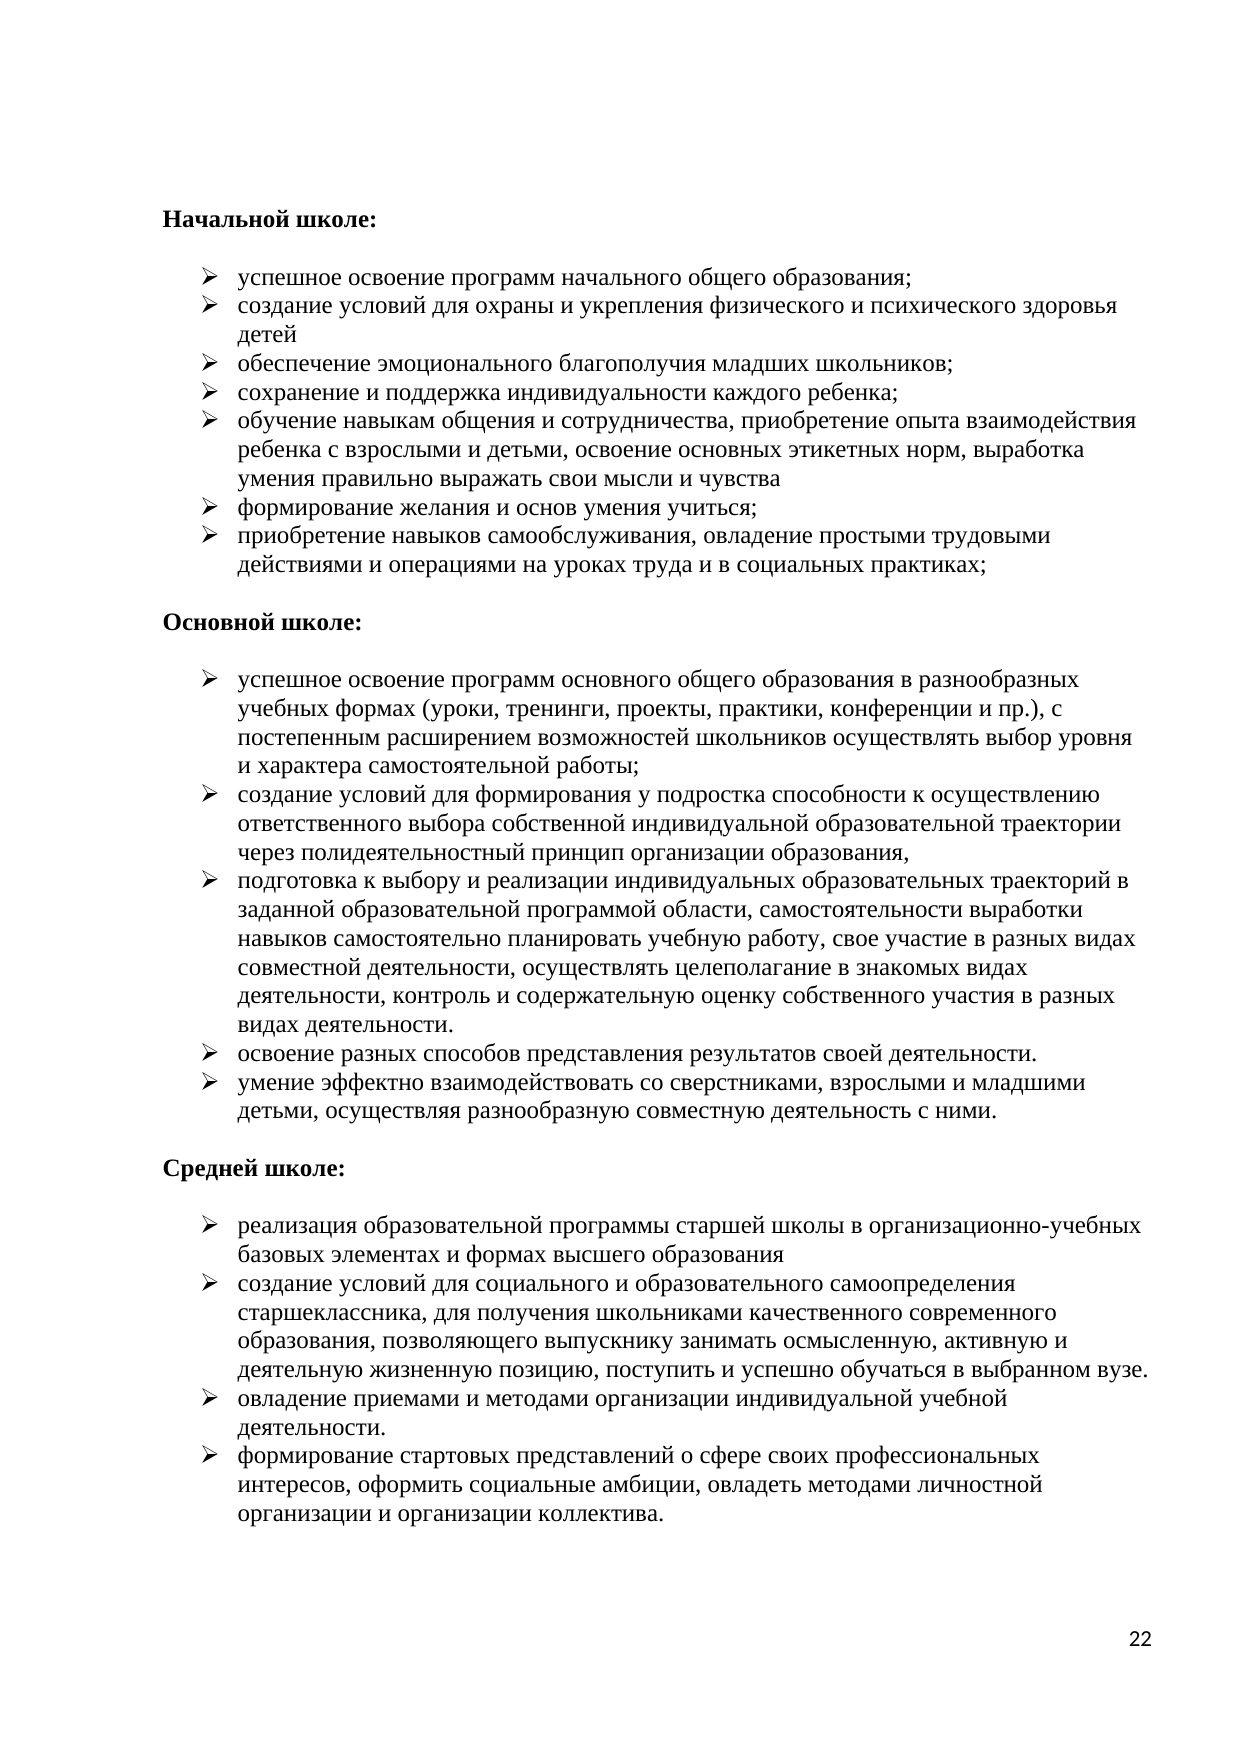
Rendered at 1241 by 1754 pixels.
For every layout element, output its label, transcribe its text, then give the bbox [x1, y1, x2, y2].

list подготовка к выбору и реализации индивидуальных образовательных траекторий в заданной образовательной программой области, самостоятельности выработки навыков самостоятельно планировать учебную работу, свое участие в разных видах совместной деятельности, осуществлять целеполагание в знакомых видах деятельности, контроль и содержательную оценку собственного участия в разных видах деятельности. [200, 866, 1152, 1038]
list овладение приемами и методами организации индивидуальной учебной деятельности. [200, 1383, 1152, 1441]
list формирование желания и основ умения учиться; [200, 492, 1152, 521]
list успешное освоение программ начального общего образования; [200, 262, 1152, 291]
list приобретение навыков самообслуживания, овладение простыми трудовыми действиями и операциями на уроках труда и в социальных практиках; [200, 521, 1152, 578]
list обеспечение эмоционального благополучия младших школьников; [200, 348, 1152, 377]
list создание условий для охраны и укрепления физического и психического здоровья детей [200, 291, 1152, 348]
list создание условий для формирования у подростка способности к осуществлению ответственного выбора собственной индивидуальной образовательной траектории через полидеятельностный принцип организации образования, [200, 779, 1152, 866]
text Начальной школе: [162, 204, 1152, 233]
list формирование стартовых представлений о сфере своих профессиональных интересов, оформить социальные амбиции, овладеть методами личностной организации и организации коллектива. [200, 1441, 1152, 1527]
list создание условий для социального и образовательного самоопределения старшеклассника, для получения школьниками качественного современного образования, позволяющего выпускнику занимать осмысленную, активную и деятельную жизненную позицию, поступить и успешно обучаться в выбранном вузе. [200, 1268, 1152, 1383]
list реализация образовательной программы старшей школы в организационно-учебных базовых элементах и формах высшего образования [200, 1211, 1152, 1268]
text Средней школе: [162, 1153, 1152, 1182]
text Основной школе: [162, 607, 1152, 636]
list успешное освоение программ основного общего образования в разнообразных учебных формах (уроки, тренинги, проекты, практики, конференции и пр.), с постепенным расширением возможностей школьников осуществлять выбор уровня и характера самостоятельной работы; [200, 664, 1152, 779]
list освоение разных способов представления результатов своей деятельности. [200, 1038, 1152, 1067]
list сохранение и поддержка индивидуальности каждого ребенка; [200, 377, 1152, 406]
list обучение навыкам общения и сотрудничества, приобретение опыта взаимодействия ребенка с взрослыми и детьми, освоение основных этикетных норм, выработка умения правильно выражать свои мысли и чувства [200, 406, 1152, 492]
list умение эффектно взаимодействовать со сверстниками, взрослыми и младшими детьми, осуществляя разнообразную совместную деятельность с ними. [200, 1067, 1152, 1124]
